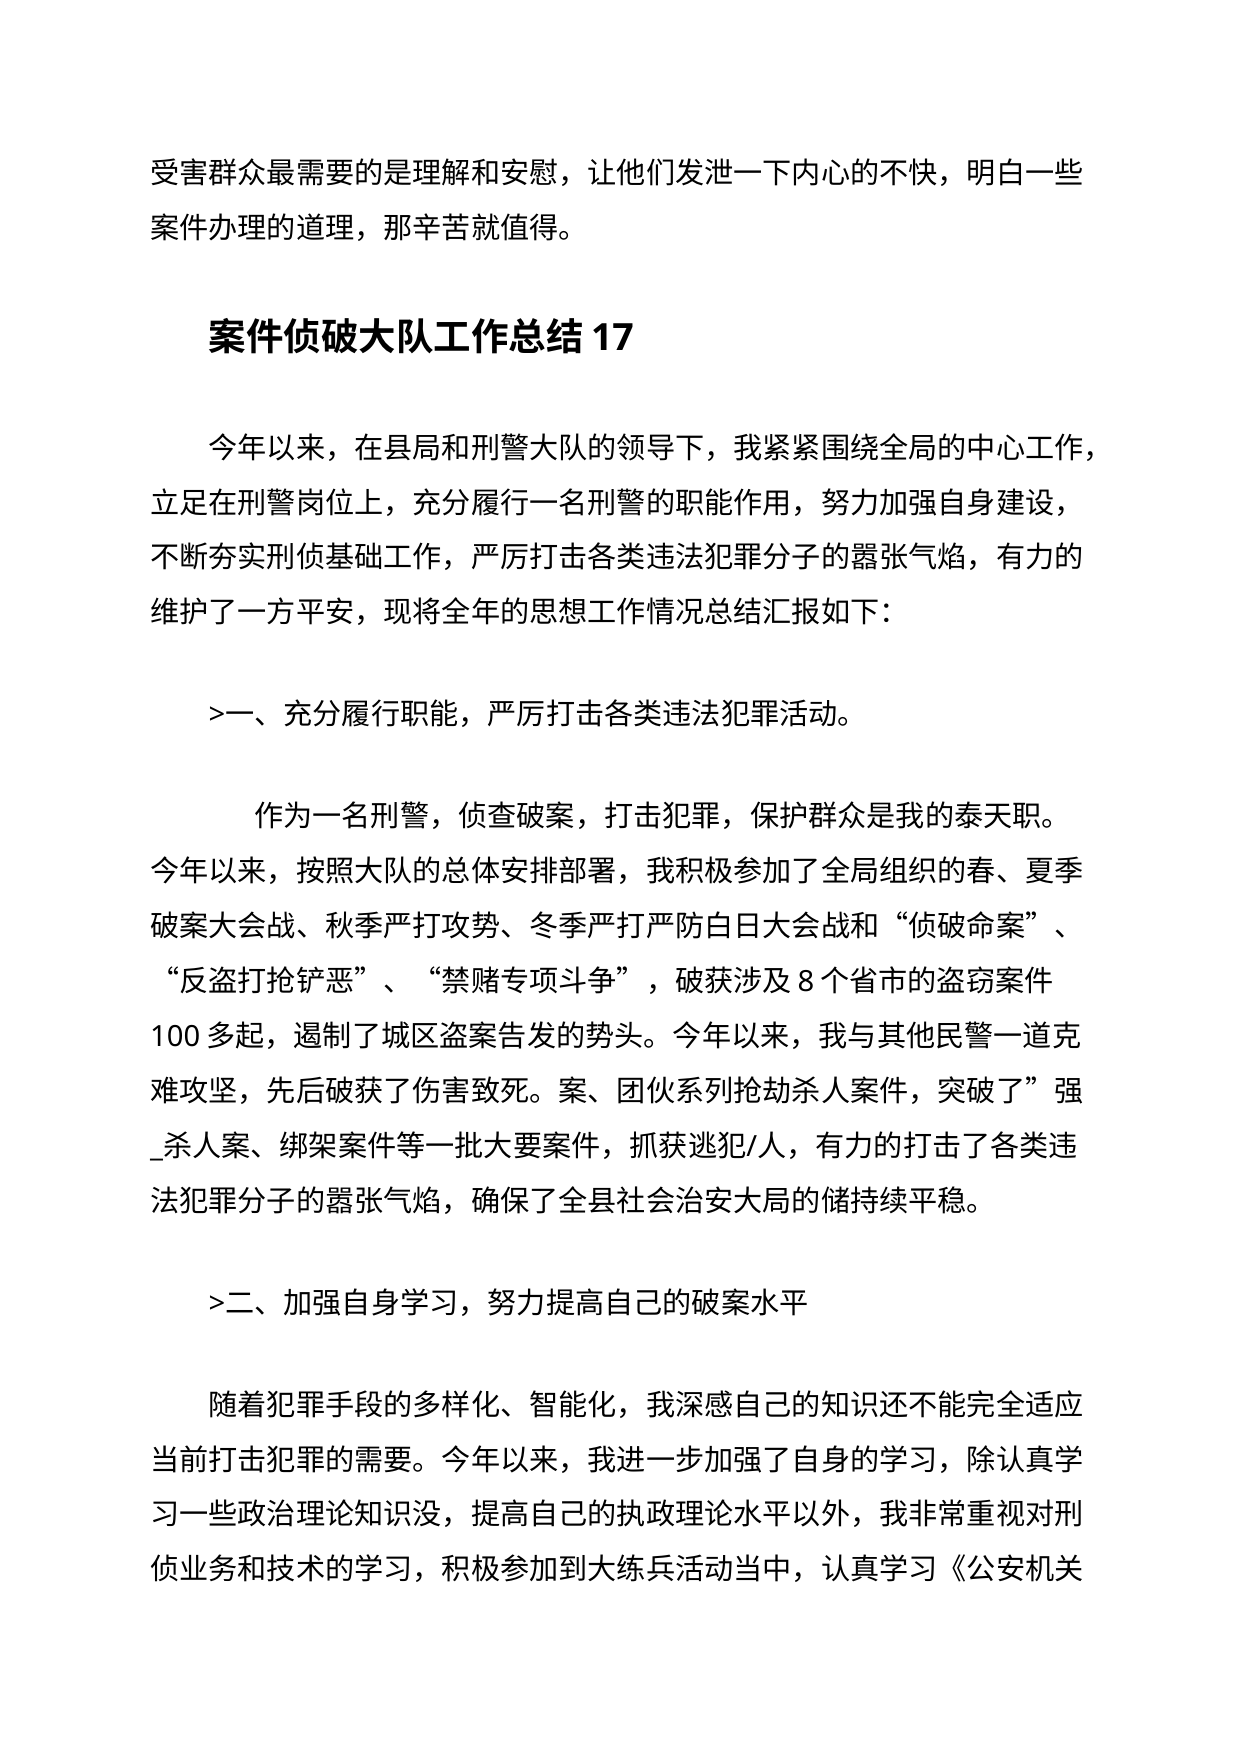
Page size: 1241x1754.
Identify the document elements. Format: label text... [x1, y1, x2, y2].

text 案件侦破大队工作总结17 [150, 307, 1090, 361]
text 今年以来，在县局和刑警大队的领导下，我紧紧围绕全局的中心工作，立足在刑警岗位上，充分履行一名刑警的职能作用，努力加强自身建设，不断夯实刑侦基础工作，严厉打击各类违法犯罪分子的嚣张气焰，有力的维护了一方平安，现将全年的思想工作情况总结汇报如下： [150, 424, 1090, 631]
text 作为一名刑警，侦查破案，打击犯罪，保护群众是我的泰天职。今年以来，按照大队的总体安排部署，我积极参加了全局组织的春、夏季破案大会战、秋季严打攻势、冬季严打严防白日大会战和“侦破命案”、“反盗打抢铲恶”、“禁赌专项斗争”，破获涉及8个省市的盗窃案件100多起，遏制了城区盗案告发的势头。今年以来，我与其他民警一道克难攻坚，先后破获了伤害致死。案、团伙系列抢劫杀人案件，突破了”强_杀人案、绑架案件等一批大要案件，抓获逃犯/人，有力的打击了各类违法犯罪分子的嚣张气焰，确保了全县社会治安大局的储持续平稳。 [150, 793, 1090, 1220]
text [150, 1381, 1090, 1588]
text >二、加强自身学习，努力提高自己的破案水平 [150, 1279, 1090, 1322]
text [150, 150, 1090, 247]
text >一、充分履行职能，严厉打击各类违法犯罪活动。 [150, 691, 1090, 733]
